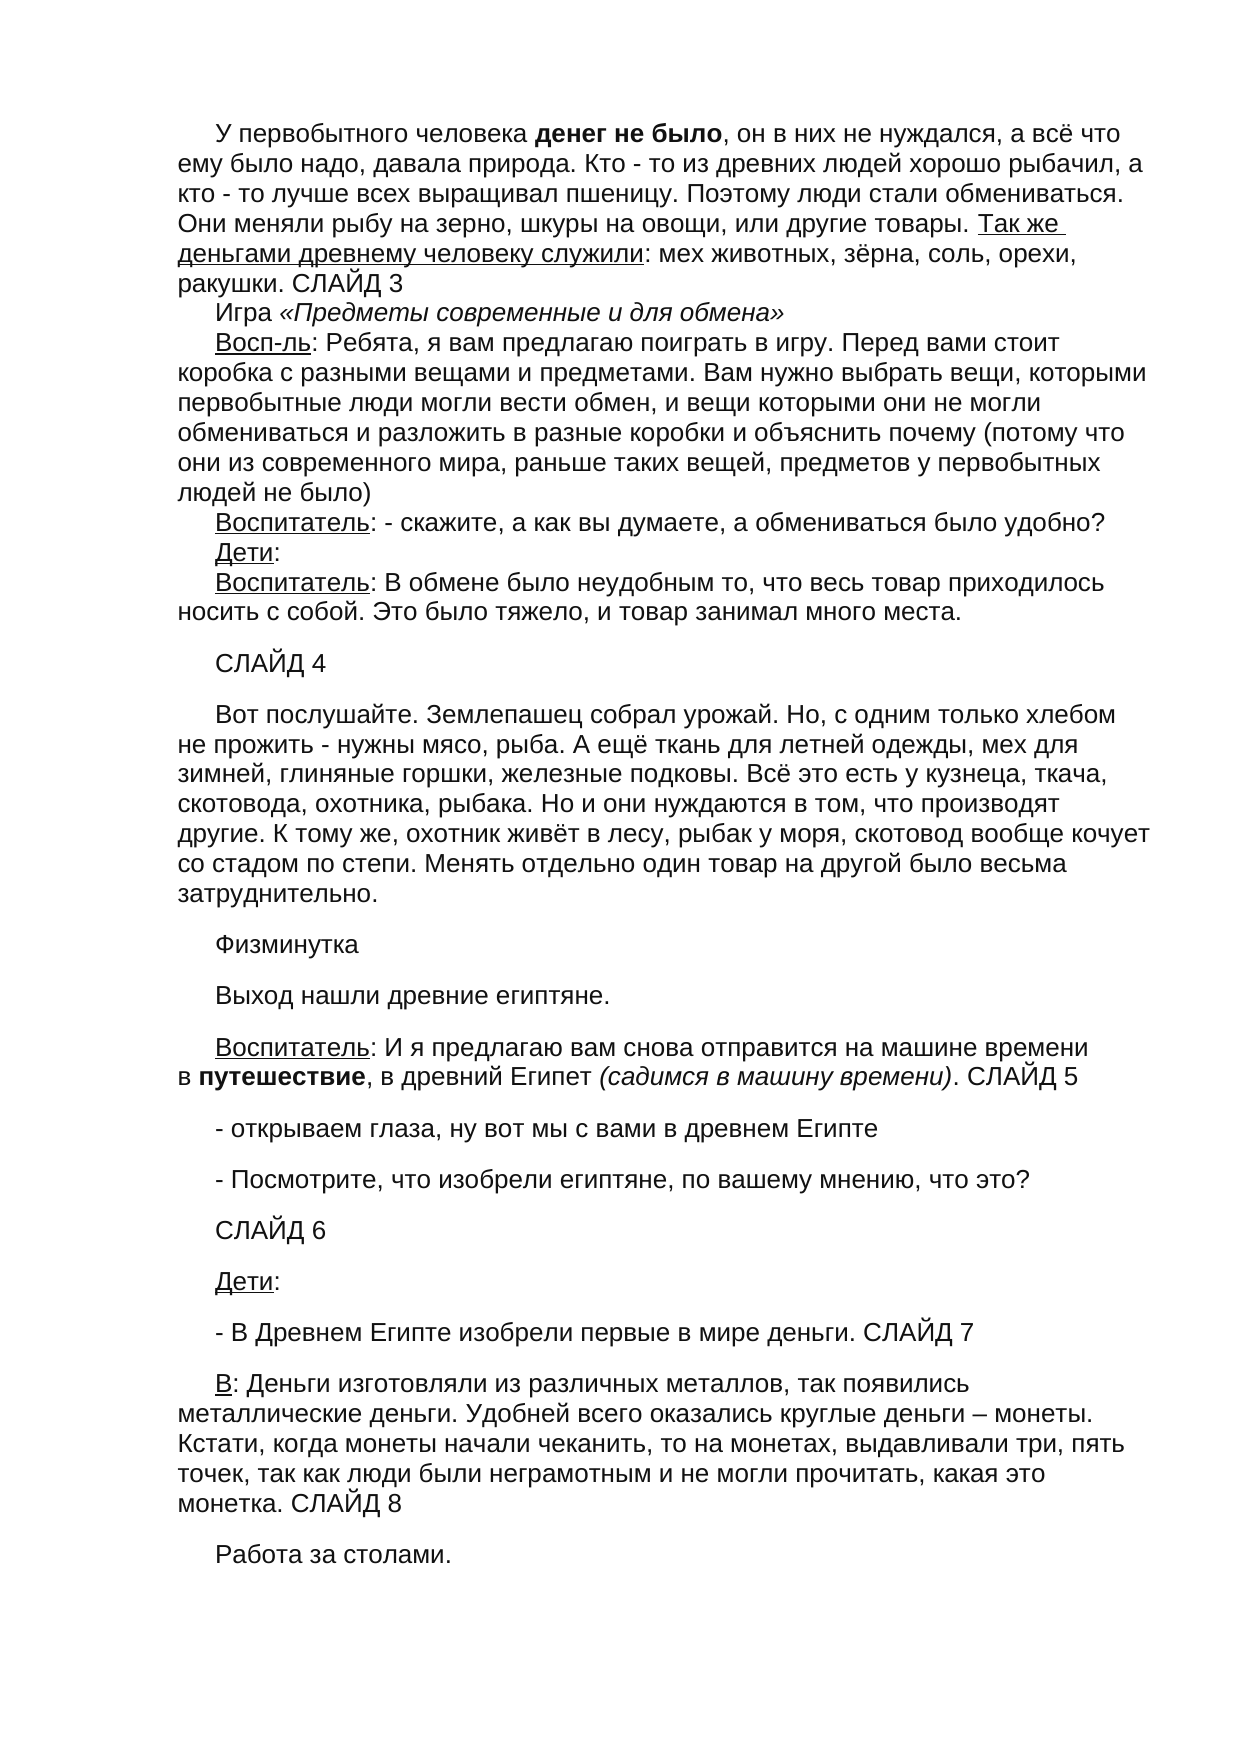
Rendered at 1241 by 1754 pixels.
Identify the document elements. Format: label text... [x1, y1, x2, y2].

text Воспитатель: В обмене было неудобным то, что весь товар приходилось носить с собой. Это было тяжело, и товар занимал много места. [177, 567, 1152, 626]
text Вот послушайте. Землепашец собрал урожай. Но, с одним только хлебом не прожить - нужны мясо, рыба. А ещё ткань для летней одежды, мех для зимней, глиняные горшки, железные подковы. Всё это есть у кузнеца, ткача, скотовода, охотника, рыбака. Но и они нуждаются в том, что производят другие. К тому же, охотник живёт в лесу, рыбак у моря, скотовод вообще кочует со стадом по степи. Менять отдельно один товар на другой было весьма затруднительно. [177, 699, 1152, 908]
text Игра «Предметы современные и для обмена» [177, 297, 1152, 327]
text - открываем глаза, ну вот мы с вами в древнем Египте [177, 1113, 1152, 1142]
text В: Деньги изготовляли из различных металлов, так появились металлические деньги. Удобней всего оказались круглые деньги – монеты. Кстати, когда монеты начали чеканить, то на монетах, выдавливали три, пять точек, так как люди были неграмотным и не могли прочитать, какая это монетка. СЛАЙД 8 [177, 1368, 1152, 1518]
text Физминутка [177, 929, 1152, 959]
text Воспитатель: И я предлагаю вам снова отправится на машине времени в путешествие, в древний Египет (садимся в машину времени). СЛАЙД 5 [177, 1032, 1152, 1091]
text - В Древнем Египте изобрели первые в мире деньги. СЛАЙД 7 [177, 1317, 1152, 1347]
text Дети: [177, 537, 1152, 567]
text СЛАЙД 4 [177, 648, 1152, 677]
text Восп-ль: Ребята, я вам предлагаю поиграть в игру. Перед вами стоит коробка с разными вещами и предметами. Вам нужно выбрать вещи, которыми первобытные люди могли вести обмен, и вещи которыми они не могли обмениваться и разложить в разные коробки и объяснить почему (потому что они из современного мира, раньше таких вещей, предметов у первобытных людей не было) [177, 327, 1152, 507]
text Выход нашли древние египтяне. [177, 980, 1152, 1010]
text Дети: [177, 1266, 1152, 1296]
text Воспитатель: - скажите, а как вы думаете, а обмениваться было удобно? [177, 507, 1152, 537]
text У первобытного человека денег не было, он в них не нуждался, а всё что ему было надо, давала природа. Кто - то из древних людей хорошо рыбачил, а кто - то лучше всех выращивал пшеницу. Поэтому люди стали обмениваться. Они меняли рыбу на зерно, шкуры на овощи, или другие товары. Так же деньгами древнему человеку служили: мех животных, зёрна, соль, орехи, ракушки. СЛАЙД 3 [177, 118, 1152, 297]
text СЛАЙД 6 [177, 1215, 1152, 1245]
text - Посмотрите, что изобрели египтяне, по вашему мнению, что это? [177, 1164, 1152, 1194]
text Работа за столами. [177, 1539, 1152, 1569]
